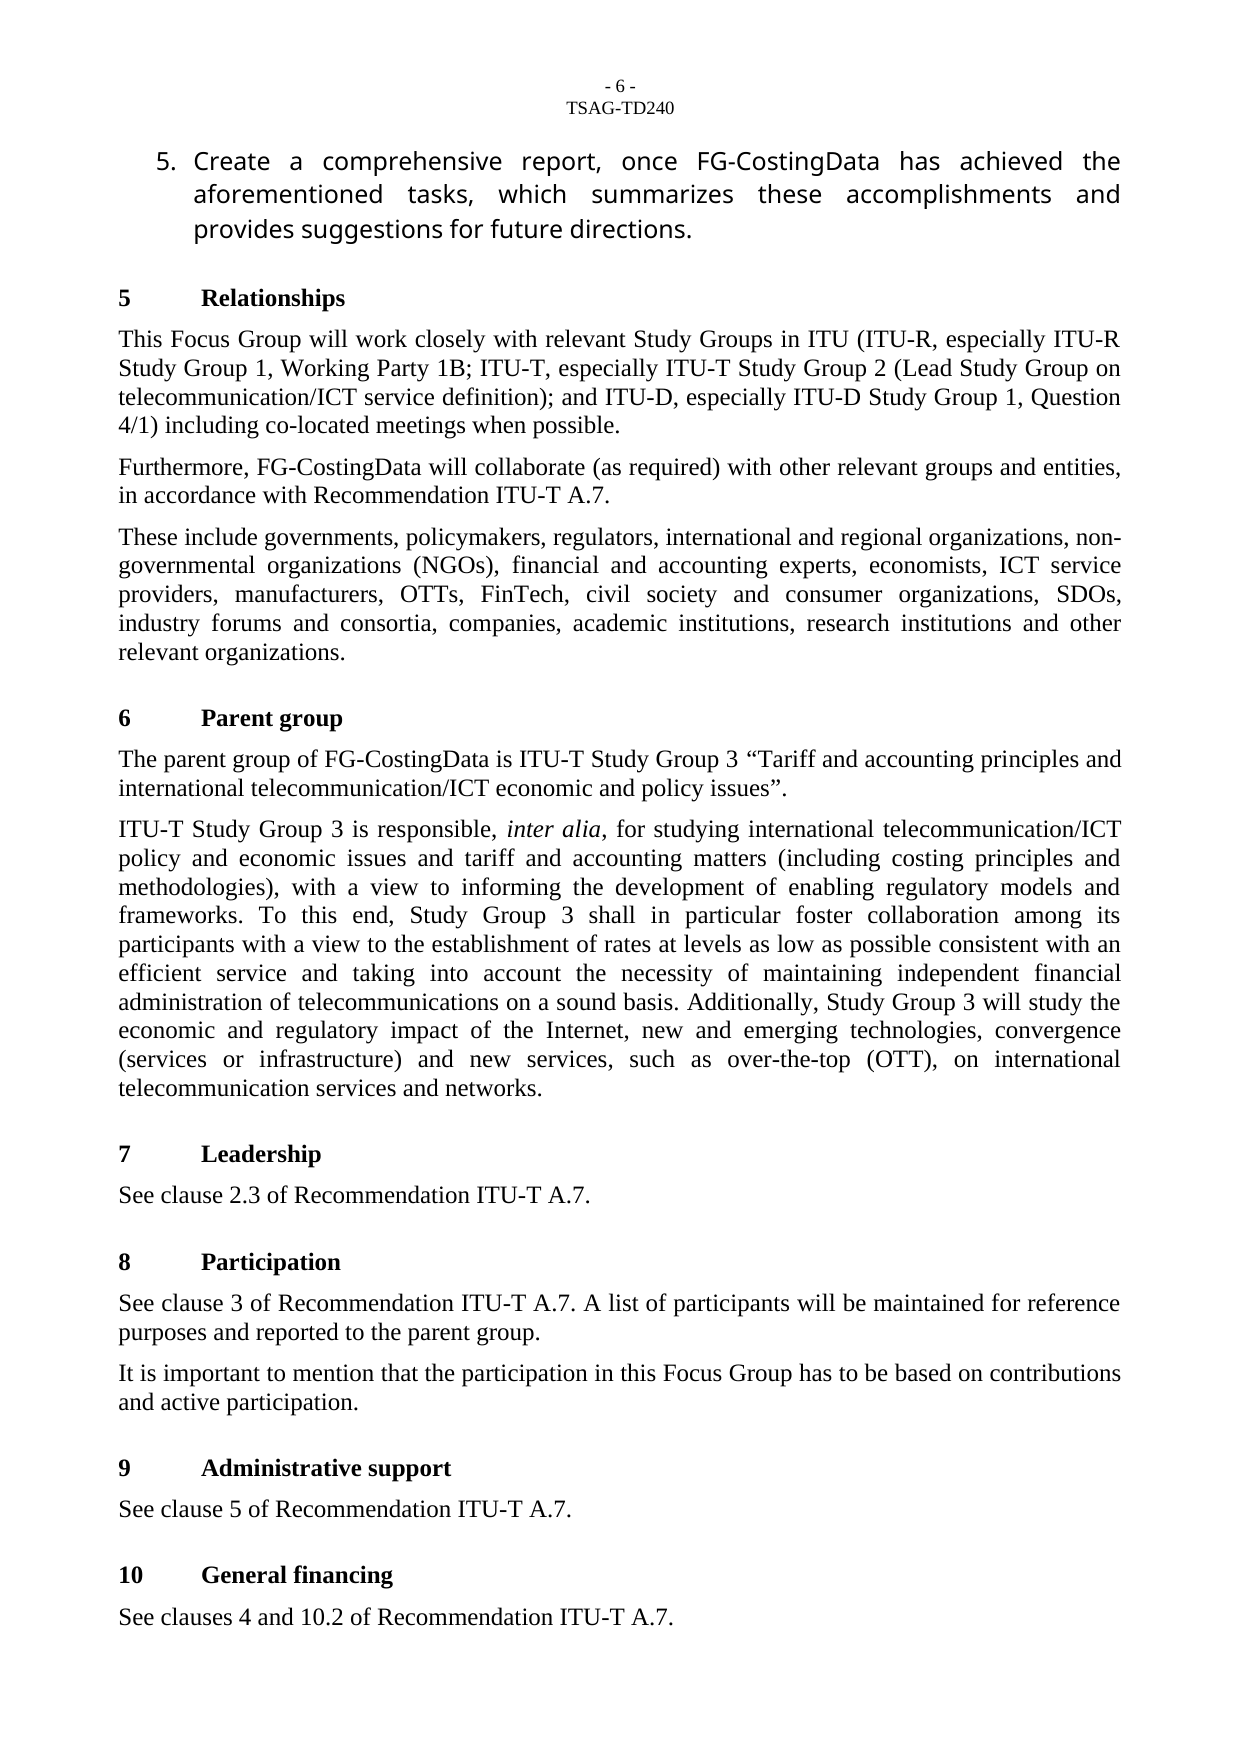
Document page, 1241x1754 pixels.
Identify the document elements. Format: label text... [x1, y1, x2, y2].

text 7 Leadership [118, 1139, 1122, 1168]
text See clause 5 of Recommendation ITU-T A.7. [118, 1494, 1122, 1523]
text These include governments, policymakers, regulators, international and regional organizations, non-governmental organizations (NGOs), financial and accounting experts, economists, ICT service providers, manufacturers, OTTs, FinTech, civil society and consumer organizations, SDOs, industry forums and consortia, companies, academic institutions, research institutions and other relevant organizations. [118, 522, 1122, 665]
text ITU-T Study Group 3 is responsible, inter alia, for studying international telecommunication/ICT policy and economic issues and tariff and accounting matters (including costing principles and methodologies), with a view to informing the development of enabling regulatory models and frameworks. To this end, Study Group 3 shall in particular foster collaboration among its participants with a view to the establishment of rates at levels as low as possible consistent with an efficient service and taking into account the necessity of maintaining independent financial administration of telecommunications on a sound basis. Additionally, Study Group 3 will study the economic and regulatory impact of the Internet, new and emerging technologies, convergence (services or infrastructure) and new services, such as over-the-top (OTT), on international telecommunication services and networks. [118, 814, 1122, 1102]
text The parent group of FG-CostingData is ITU-T Study Group 3 “Tariff and accounting principles and international telecommunication/ICT economic and policy issues”. [118, 744, 1122, 802]
text See clause 3 of Recommendation ITU-T A.7. A list of participants will be maintained for reference purposes and reported to the parent group. [118, 1288, 1122, 1345]
text Furthermore, FG-CostingData will collaborate (as required) with other relevant groups and entities, in accordance with Recommendation ITU-T A.7. [118, 452, 1122, 509]
text 9 Administrative support [118, 1453, 1122, 1482]
text See clauses 4 and 10.2 of Recommendation ITU-T A.7. [118, 1602, 1122, 1630]
text 5 Relationships [118, 283, 1122, 312]
text 10 General financing [118, 1560, 1122, 1589]
text 8 Participation [118, 1247, 1122, 1275]
text 6 Parent group [118, 703, 1122, 732]
list Create a comprehensive report, once FG-CostingData has achieved the aforementioned tasks, which summarizes these accomplishments and provides suggestions for future directions. [156, 143, 1122, 245]
text It is important to mention that the participation in this Focus Group has to be based on contributions and active participation. [118, 1358, 1122, 1415]
text This Focus Group will work closely with relevant Study Groups in ITU (ITU-R, especially ITU-R Study Group 1, Working Party 1B; ITU-T, especially ITU-T Study Group 2 (Lead Study Group on telecommunication/ICT service definition); and ITU-D, especially ITU-D Study Group 1, Question 4/1) including co-located meetings when possible. [118, 324, 1122, 439]
text See clause 2.3 of Recommendation ITU-T A.7. [118, 1180, 1122, 1209]
